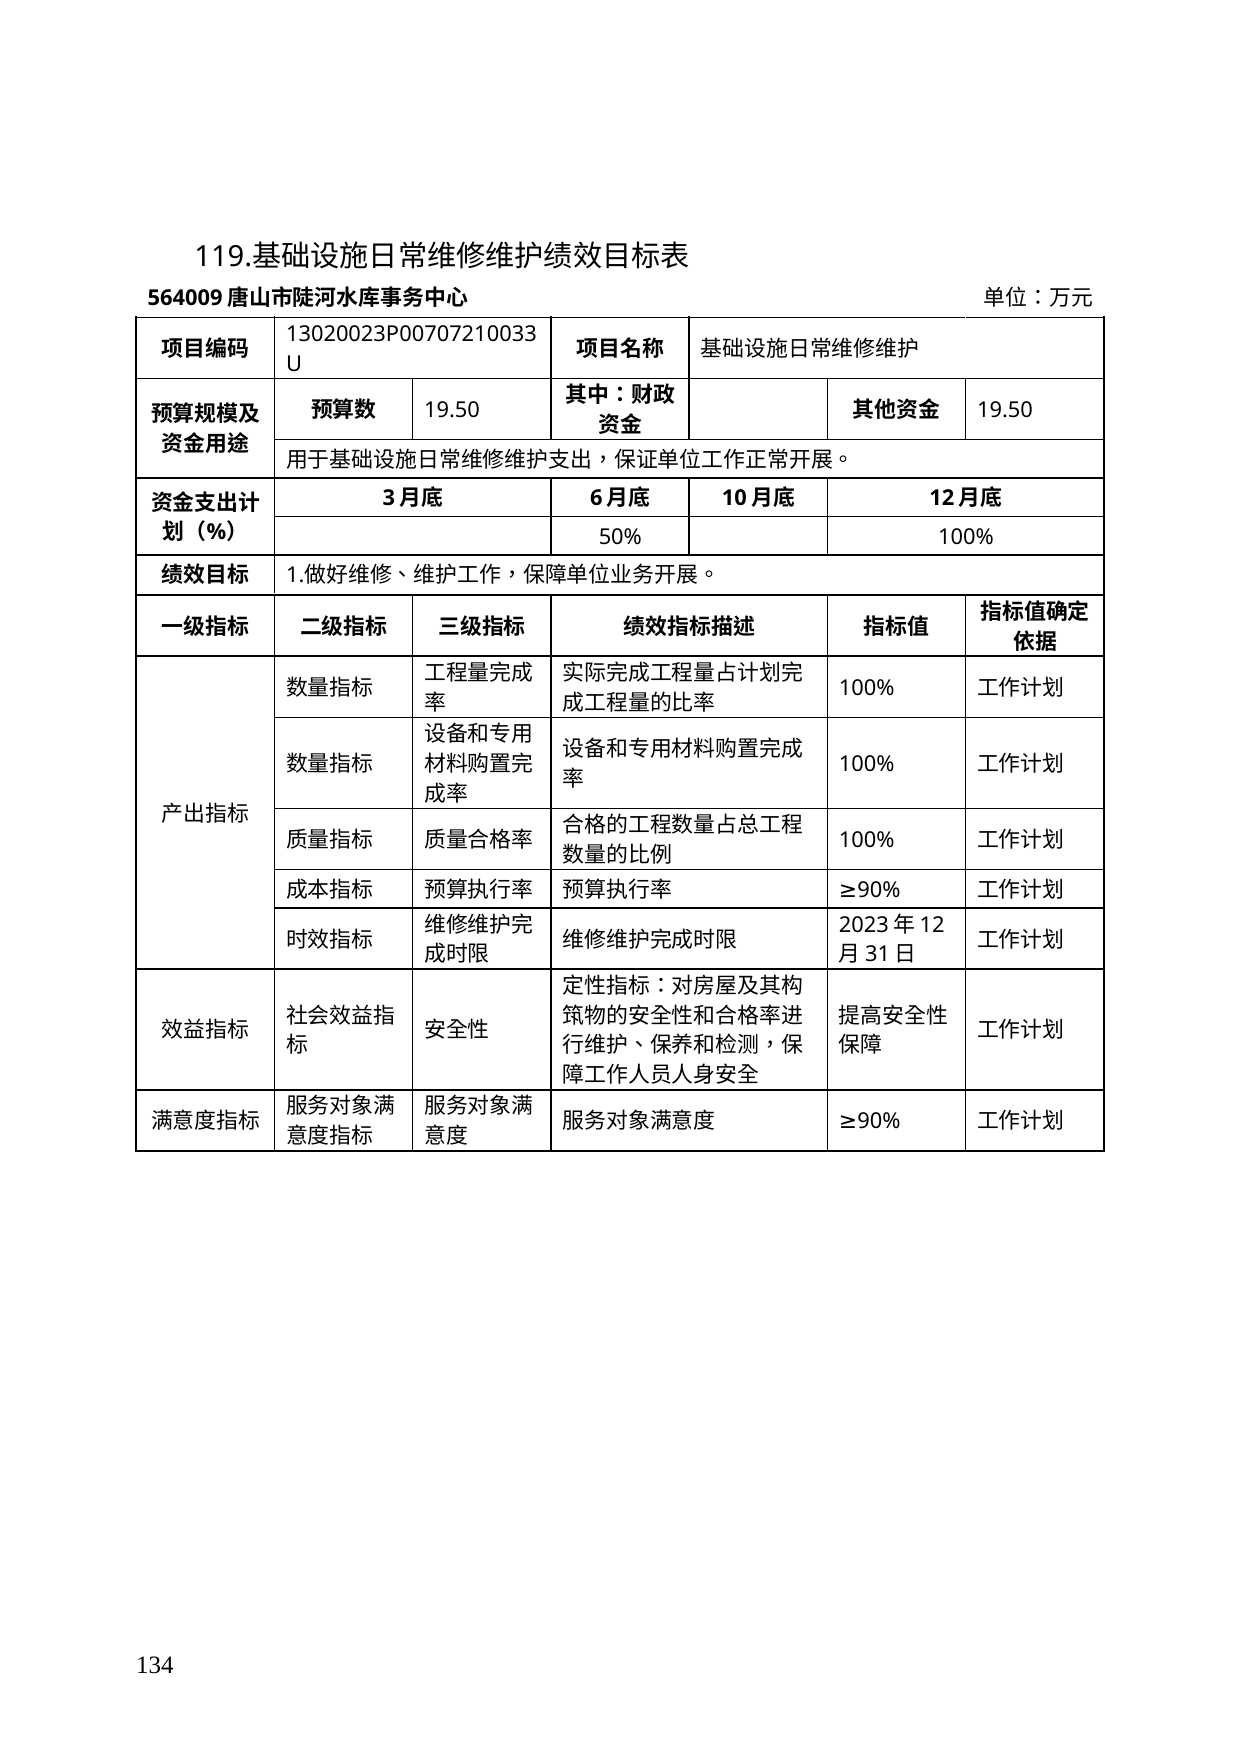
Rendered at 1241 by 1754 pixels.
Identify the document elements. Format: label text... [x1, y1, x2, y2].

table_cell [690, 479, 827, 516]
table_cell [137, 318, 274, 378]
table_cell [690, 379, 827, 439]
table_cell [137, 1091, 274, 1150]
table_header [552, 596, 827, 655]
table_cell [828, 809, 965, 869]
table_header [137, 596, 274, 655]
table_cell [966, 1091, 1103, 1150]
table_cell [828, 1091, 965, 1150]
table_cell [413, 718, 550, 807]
text 119.基础设施日常维修维护绩效目标表 [136, 235, 1104, 275]
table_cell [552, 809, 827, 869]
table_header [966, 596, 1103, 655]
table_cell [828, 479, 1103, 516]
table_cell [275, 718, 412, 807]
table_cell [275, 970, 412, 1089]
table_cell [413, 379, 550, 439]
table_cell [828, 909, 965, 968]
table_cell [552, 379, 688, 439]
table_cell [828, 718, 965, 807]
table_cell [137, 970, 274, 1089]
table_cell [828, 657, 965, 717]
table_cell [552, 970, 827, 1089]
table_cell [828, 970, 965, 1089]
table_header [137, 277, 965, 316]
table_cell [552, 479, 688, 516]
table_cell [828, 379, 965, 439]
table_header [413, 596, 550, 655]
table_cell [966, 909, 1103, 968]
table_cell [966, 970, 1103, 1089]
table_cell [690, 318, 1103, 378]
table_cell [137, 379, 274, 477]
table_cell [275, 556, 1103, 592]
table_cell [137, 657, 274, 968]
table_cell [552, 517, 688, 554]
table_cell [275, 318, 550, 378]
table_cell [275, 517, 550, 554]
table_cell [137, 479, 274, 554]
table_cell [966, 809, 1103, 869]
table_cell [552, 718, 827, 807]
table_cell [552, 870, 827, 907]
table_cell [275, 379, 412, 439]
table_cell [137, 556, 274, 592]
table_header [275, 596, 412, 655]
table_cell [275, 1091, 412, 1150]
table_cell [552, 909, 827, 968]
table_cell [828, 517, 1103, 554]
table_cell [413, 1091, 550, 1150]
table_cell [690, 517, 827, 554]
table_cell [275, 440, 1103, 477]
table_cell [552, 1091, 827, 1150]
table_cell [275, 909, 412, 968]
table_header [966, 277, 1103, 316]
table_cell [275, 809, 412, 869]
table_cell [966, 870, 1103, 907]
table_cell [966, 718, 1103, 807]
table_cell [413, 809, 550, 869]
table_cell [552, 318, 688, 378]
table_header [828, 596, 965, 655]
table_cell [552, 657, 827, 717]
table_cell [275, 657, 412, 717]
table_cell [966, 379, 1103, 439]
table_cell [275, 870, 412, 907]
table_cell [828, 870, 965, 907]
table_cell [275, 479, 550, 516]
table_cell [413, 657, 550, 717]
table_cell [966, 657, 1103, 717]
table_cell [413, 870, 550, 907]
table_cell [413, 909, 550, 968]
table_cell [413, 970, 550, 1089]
